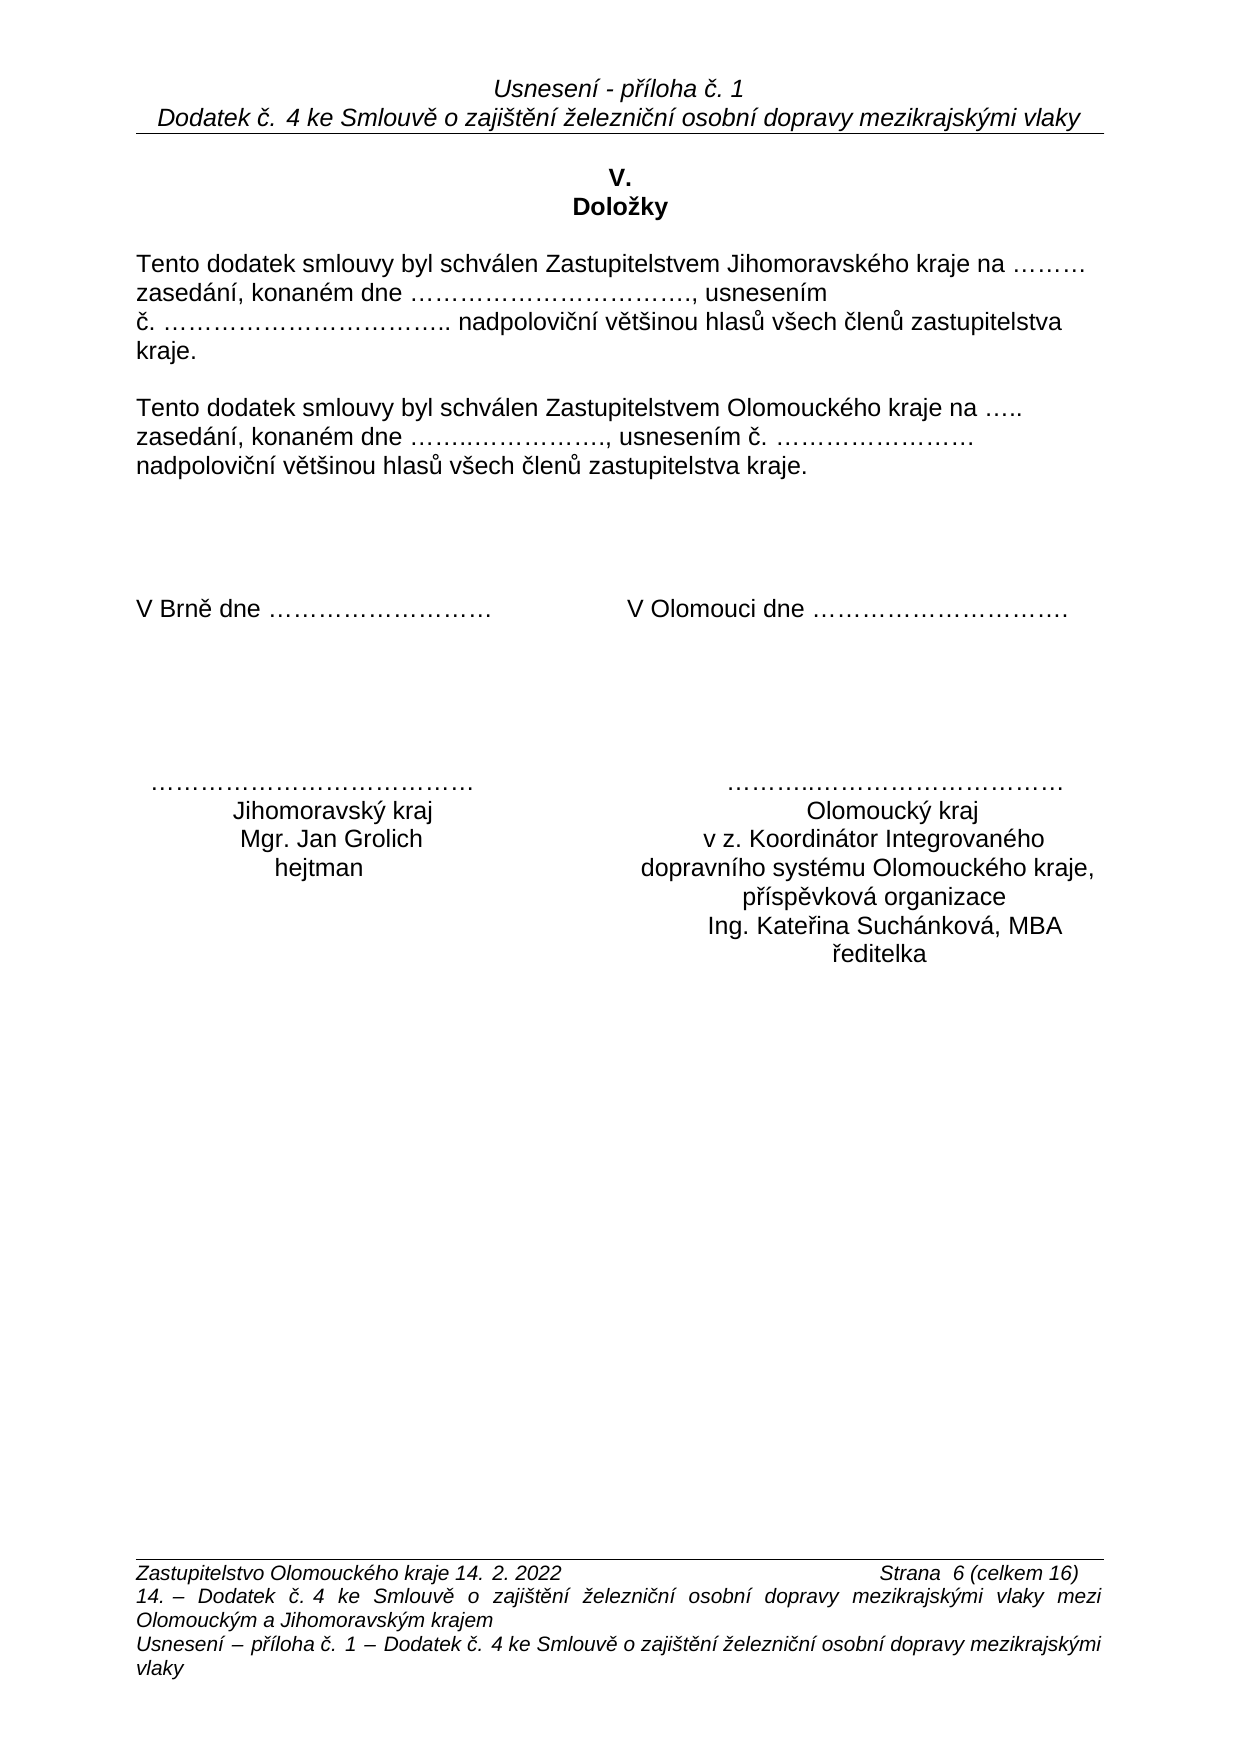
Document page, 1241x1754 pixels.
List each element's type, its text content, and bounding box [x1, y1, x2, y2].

text V. [136, 163, 1104, 192]
text hejtman dopravního systému Olomouckého kraje, [136, 853, 1104, 882]
text Tento dodatek smlouvy byl schválen Zastupitelstvem Jihomoravského kraje na ……… zasedání, konaném dne ……………………………., usnesením č. …………………………….. nadpoloviční většinou hlasů všech členů zastupitelstva kraje. [136, 249, 1104, 364]
text V Brně dne ……………………… V Olomouci dne …………………………. [136, 594, 1104, 623]
text Jihomoravský kraj Olomoucký kraj [136, 796, 1104, 824]
text příspěvková organizace [578, 882, 1104, 911]
text Tento dodatek smlouvy byl schválen Zastupitelstvem Olomouckého kraje na ….. zasedání, konaném dne ……..……………., usnesením č. …………………… nadpoloviční většinou hlasů všech členů zastupitelstva kraje. [136, 393, 1104, 479]
text ………………………………… ………..………………………… [136, 767, 1104, 796]
text Doložky [136, 192, 1104, 221]
text ředitelka [652, 939, 1104, 968]
text Ing. Kateřina Suchánková, MBA [652, 911, 1104, 939]
text Mgr. Jan Grolich v z. Koordinátor Integrovaného [136, 824, 1104, 853]
